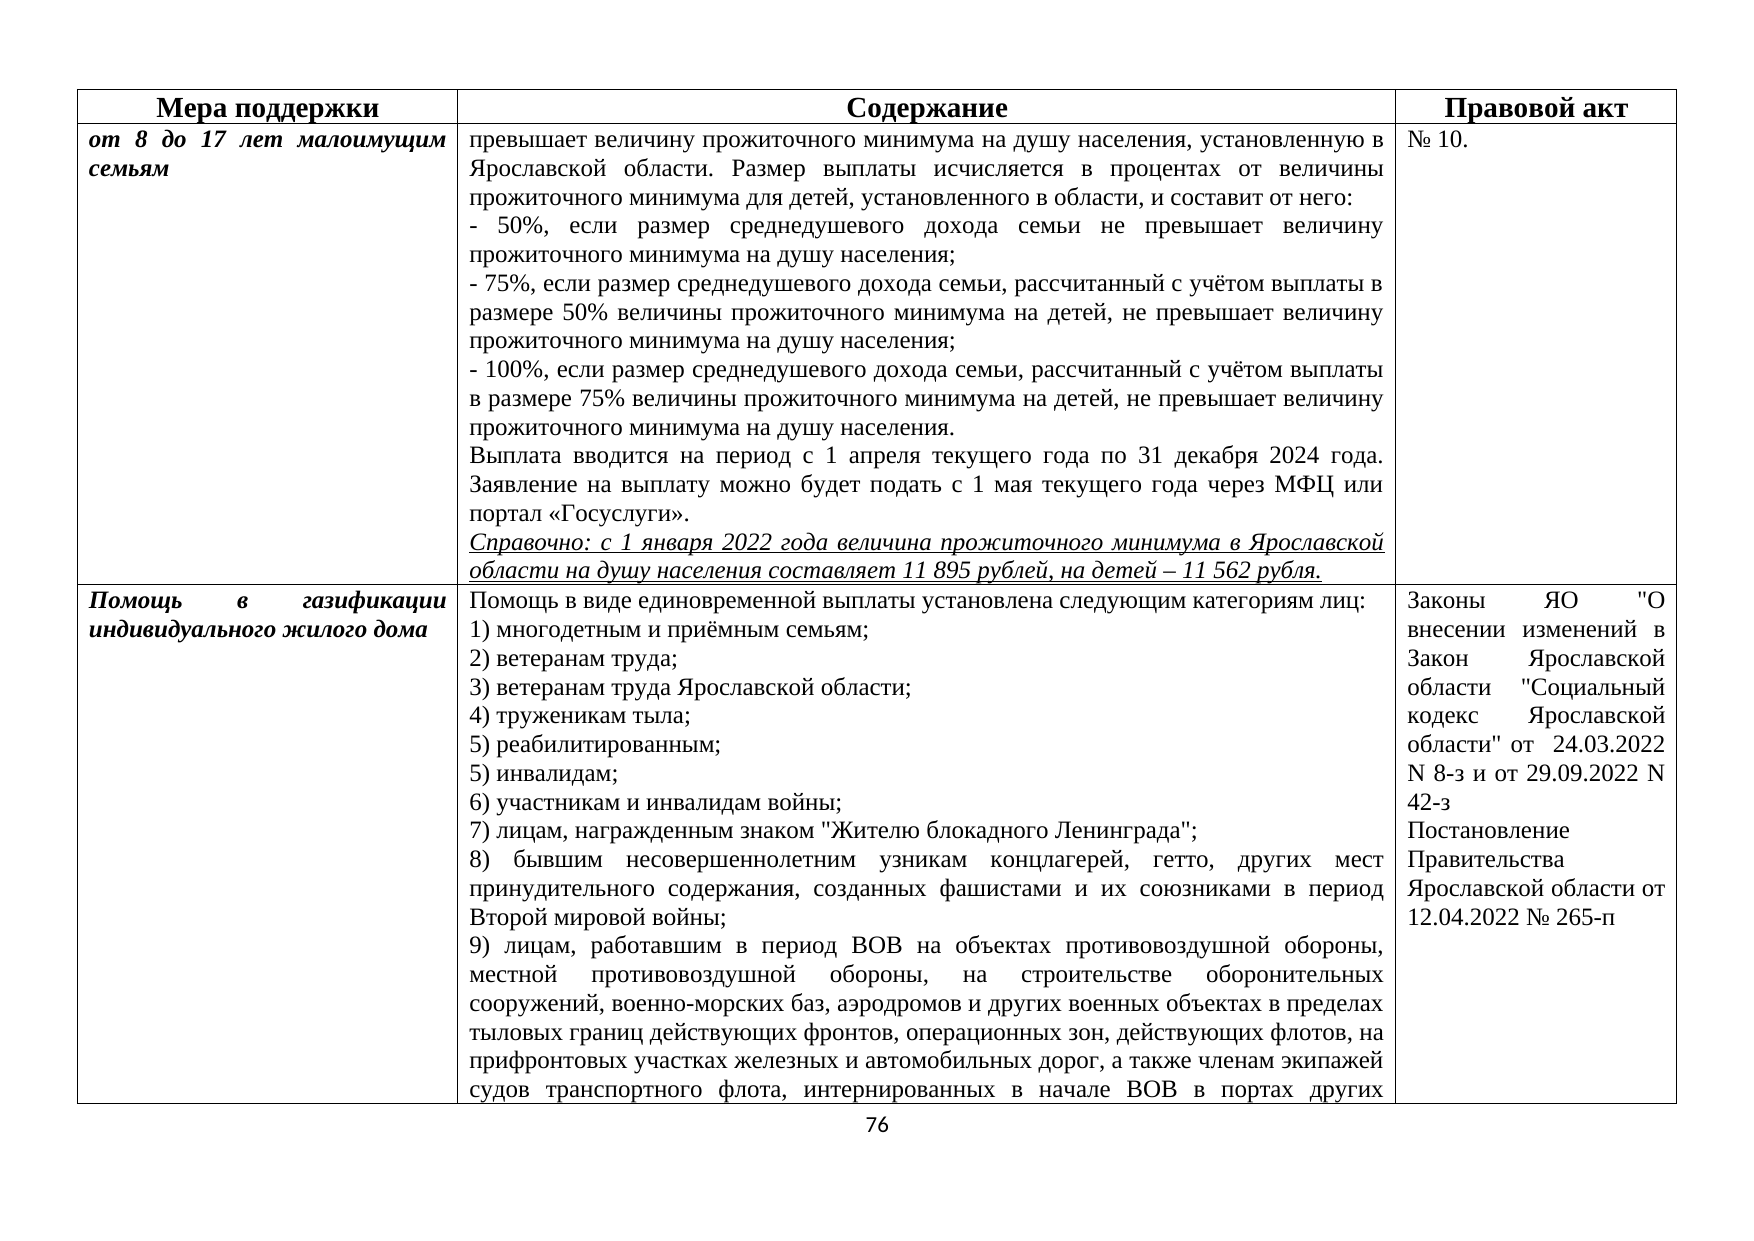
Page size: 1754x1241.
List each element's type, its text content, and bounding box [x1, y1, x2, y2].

table_header Мера поддержки [78, 90, 457, 123]
table_header Содержание [458, 90, 1395, 123]
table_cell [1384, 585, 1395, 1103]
table_header Правовой акт [1396, 90, 1676, 123]
table_cell Закон Ярославской области от 19.04.2022 № 10. [1396, 124, 1676, 584]
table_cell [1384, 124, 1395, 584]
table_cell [1396, 585, 1676, 1103]
table_cell Введение ежемесячной выплаты на детей в возрасте от 8 до 17 лет малоимущим семьям [78, 124, 457, 584]
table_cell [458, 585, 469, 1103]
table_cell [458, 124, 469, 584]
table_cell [78, 585, 457, 1103]
